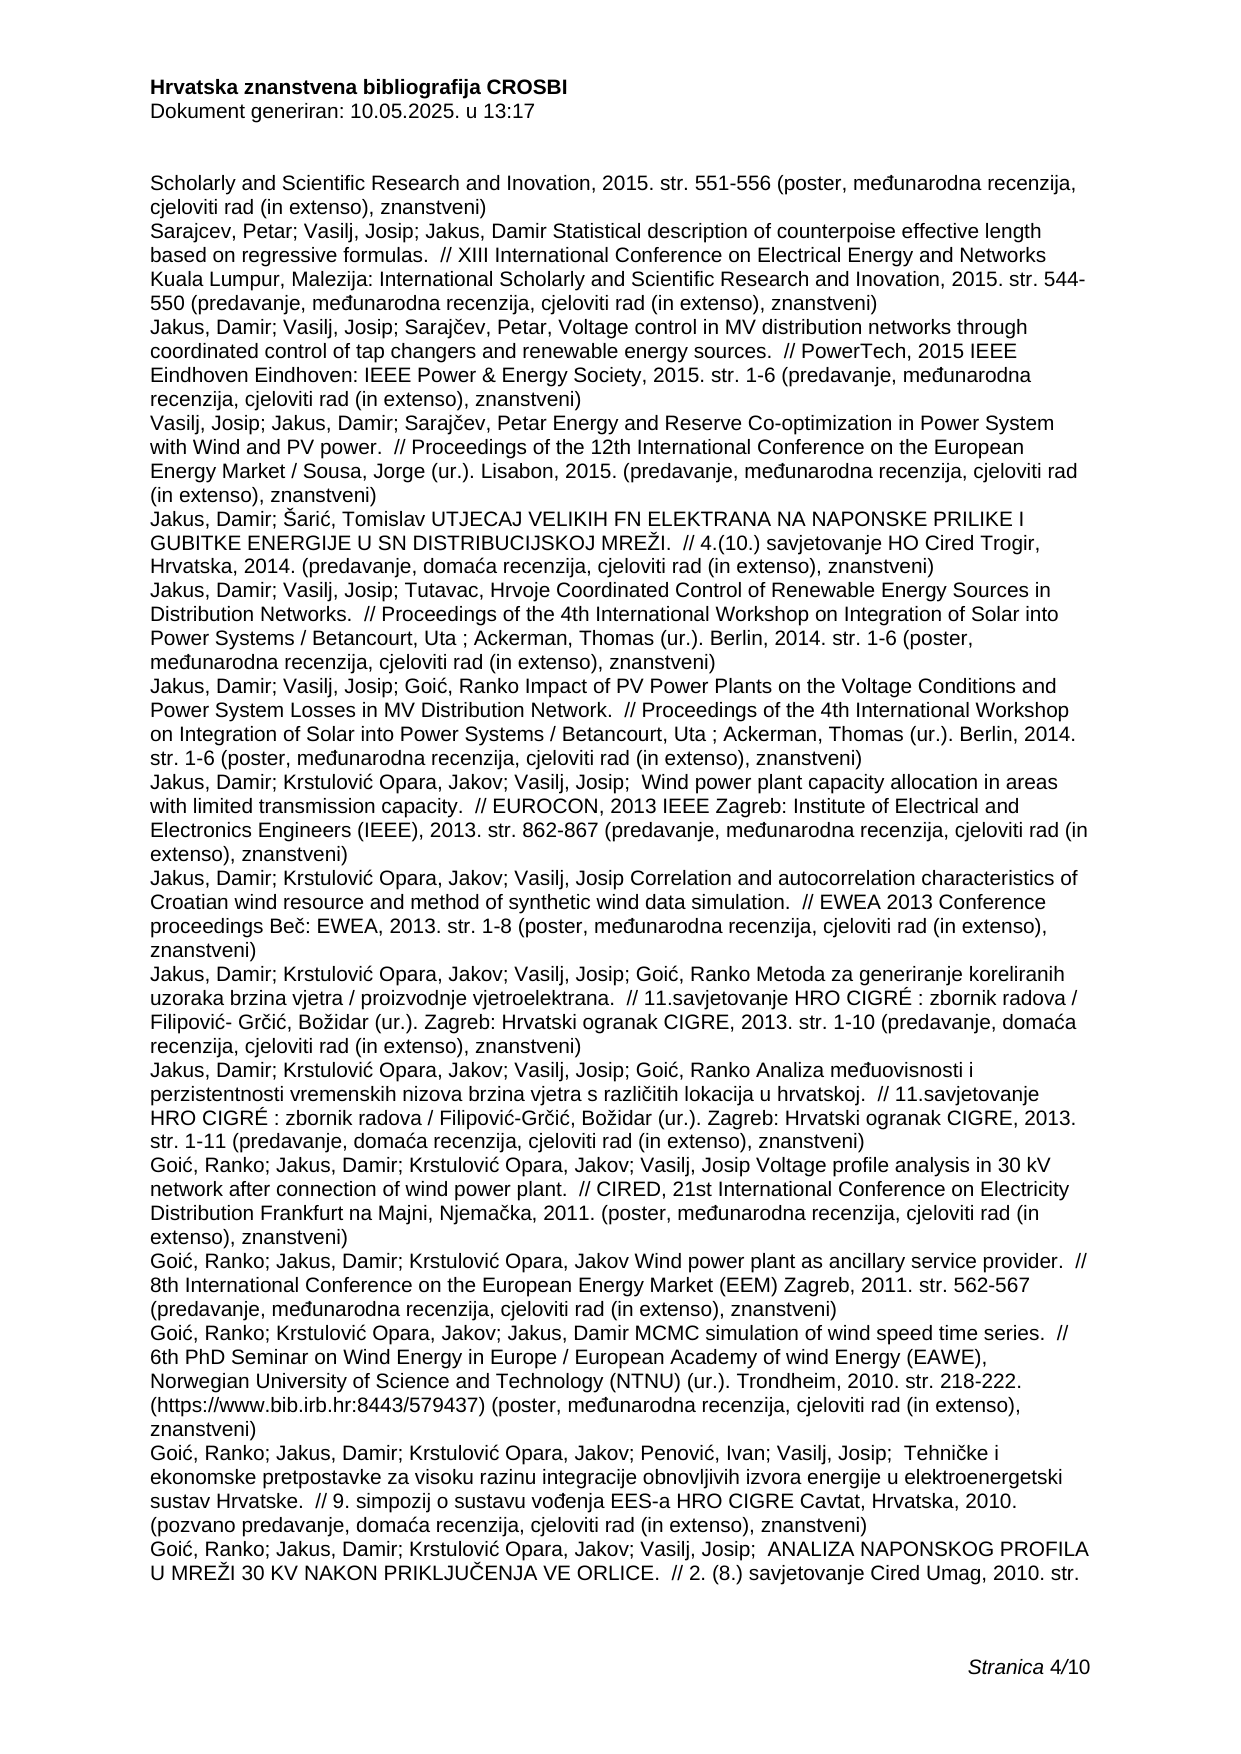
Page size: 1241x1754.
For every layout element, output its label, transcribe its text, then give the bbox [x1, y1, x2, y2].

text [150, 1537, 1090, 1584]
text Jakus, Damir; Krstulović Opara, Jakov; Vasilj, Josip; Goić, Ranko [150, 1057, 1090, 1153]
text Jakus, Damir; Vasilj, Josip; Sarajčev, Petar, [150, 315, 1090, 411]
text Jakus, Damir; Vasilj, Josip; Goić, Ranko [150, 674, 1090, 770]
text Jakus, Damir; Vasilj, Josip; Tutavac, Hrvoje [150, 578, 1090, 674]
text Goić, Ranko; Krstulović Opara, Jakov; Jakus, Damir [150, 1321, 1090, 1441]
text Goić, Ranko; Jakus, Damir; Krstulović Opara, Jakov [150, 1249, 1090, 1321]
text Goić, Ranko; Jakus, Damir; Krstulović Opara, Jakov; Vasilj, Josip [150, 1153, 1090, 1249]
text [150, 171, 1090, 219]
text Jakus, Damir; Krstulović Opara, Jakov; Vasilj, Josip; [150, 770, 1090, 866]
text Jakus, Damir; Krstulović Opara, Jakov; Vasilj, Josip; Goić, Ranko [150, 962, 1090, 1057]
text Vasilj, Josip; Jakus, Damir; Sarajčev, Petar [150, 411, 1090, 506]
text Goić, Ranko; Jakus, Damir; Krstulović Opara, Jakov; Penović, Ivan; Vasilj, Josip; [150, 1441, 1090, 1537]
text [150, 219, 1090, 315]
text Jakus, Damir; Krstulović Opara, Jakov; Vasilj, Josip [150, 866, 1090, 962]
text Jakus, Damir; Šarić, Tomislav [150, 506, 1090, 578]
